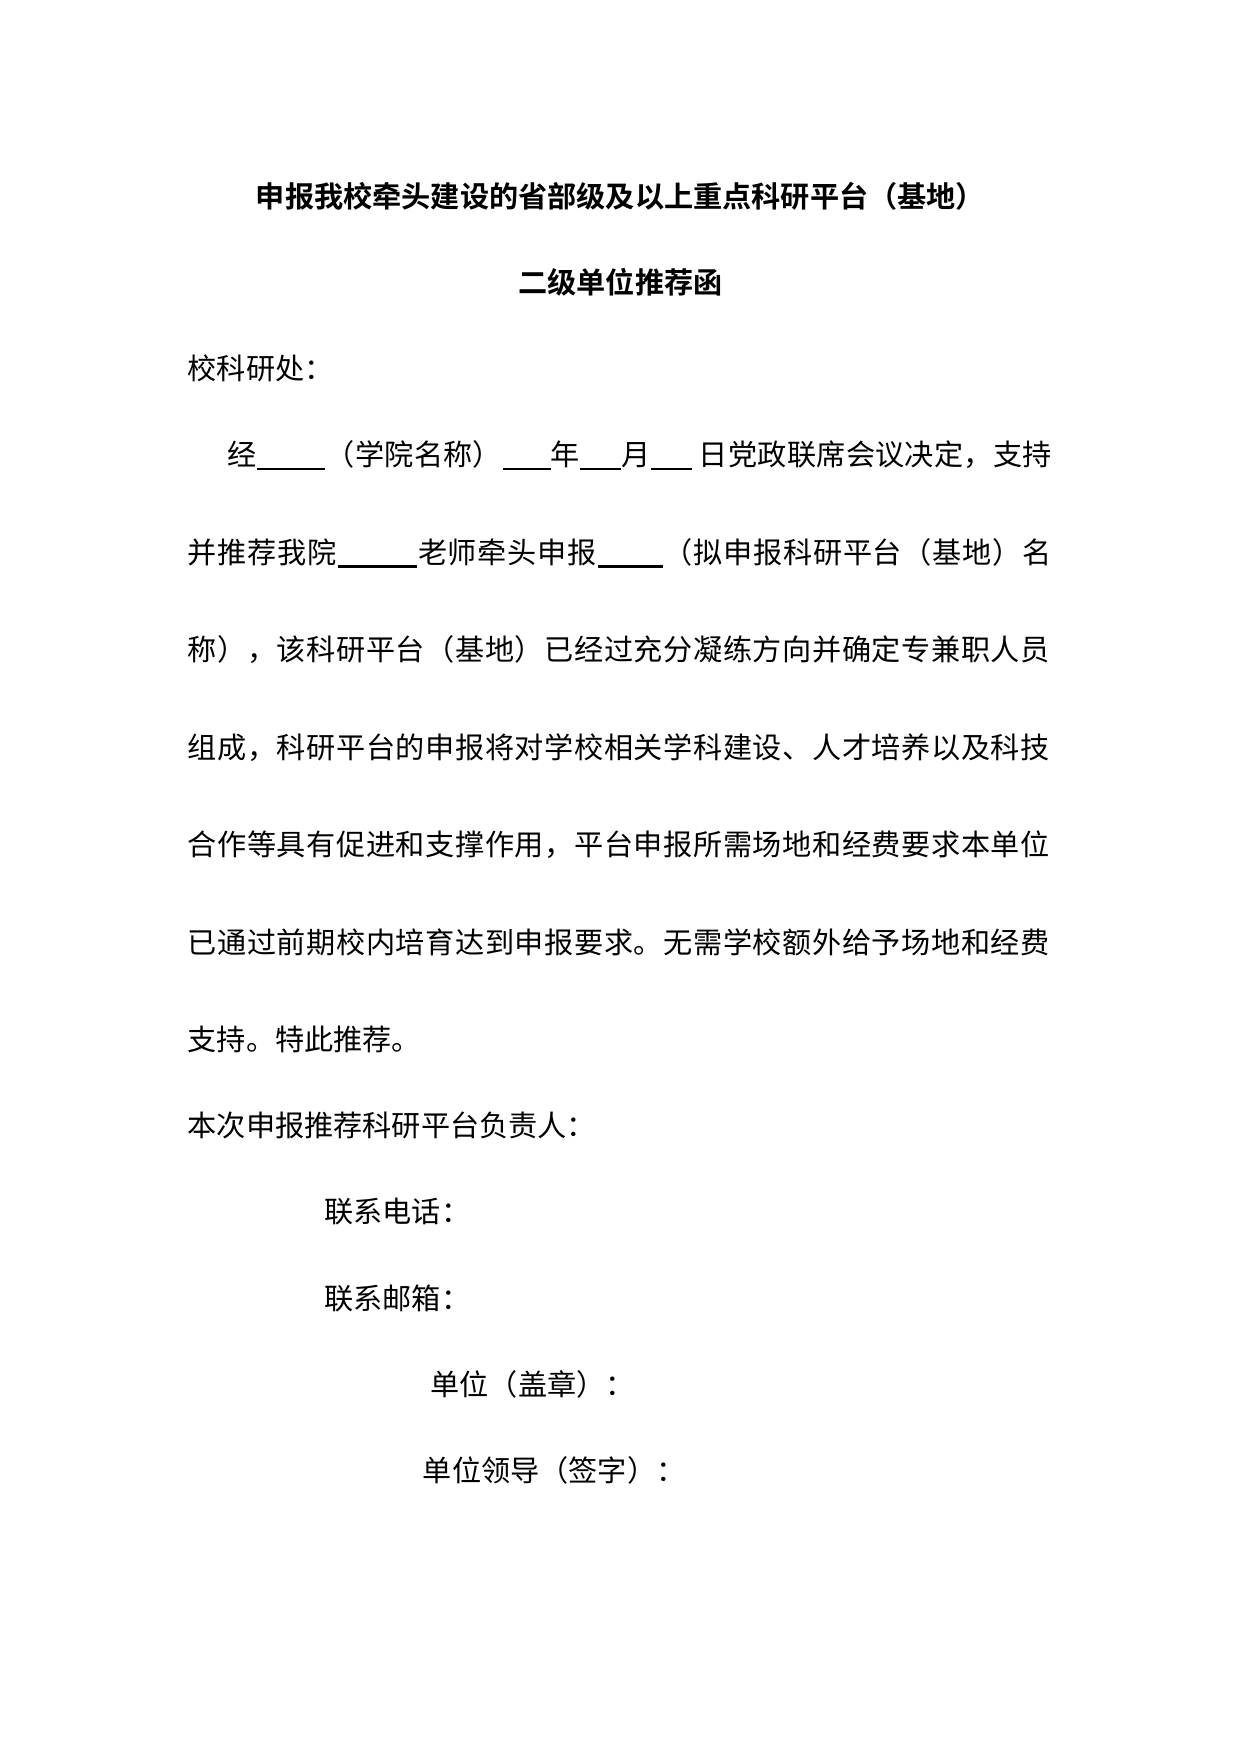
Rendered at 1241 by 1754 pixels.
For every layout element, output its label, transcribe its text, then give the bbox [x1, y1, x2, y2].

text 联系邮箱： [187, 1264, 1053, 1329]
text 申报我校牵头建设的省部级及以上重点科研平台（基地） [187, 162, 1053, 227]
text 校科研处： [187, 334, 1053, 399]
text 本次申报推荐科研平台负责人： [187, 1092, 1053, 1157]
text 经 （学院名称） 年 月 日党政联席会议决定，支持并推荐我院 老师牵头申报 （拟申报科研平台（基地）名称），该科研平台（基地）已经过充分凝练方向并确定专兼职人员组成，科研平台的申报将对学校相关学科建设、人才培养以及科技合作等具有促进和支撑作用，平台申报所需场地和经费要求本单位已通过前期校内培育达到申报要求。无需学校额外给予场地和经费支持。特此推荐。 [187, 420, 1053, 1070]
text 单位（盖章）： [187, 1350, 1053, 1415]
text 单位领导（签字）： 年 月 日 [187, 1436, 1053, 1501]
text 二级单位推荐函 [187, 248, 1053, 313]
text 联系电话： [187, 1178, 1053, 1243]
